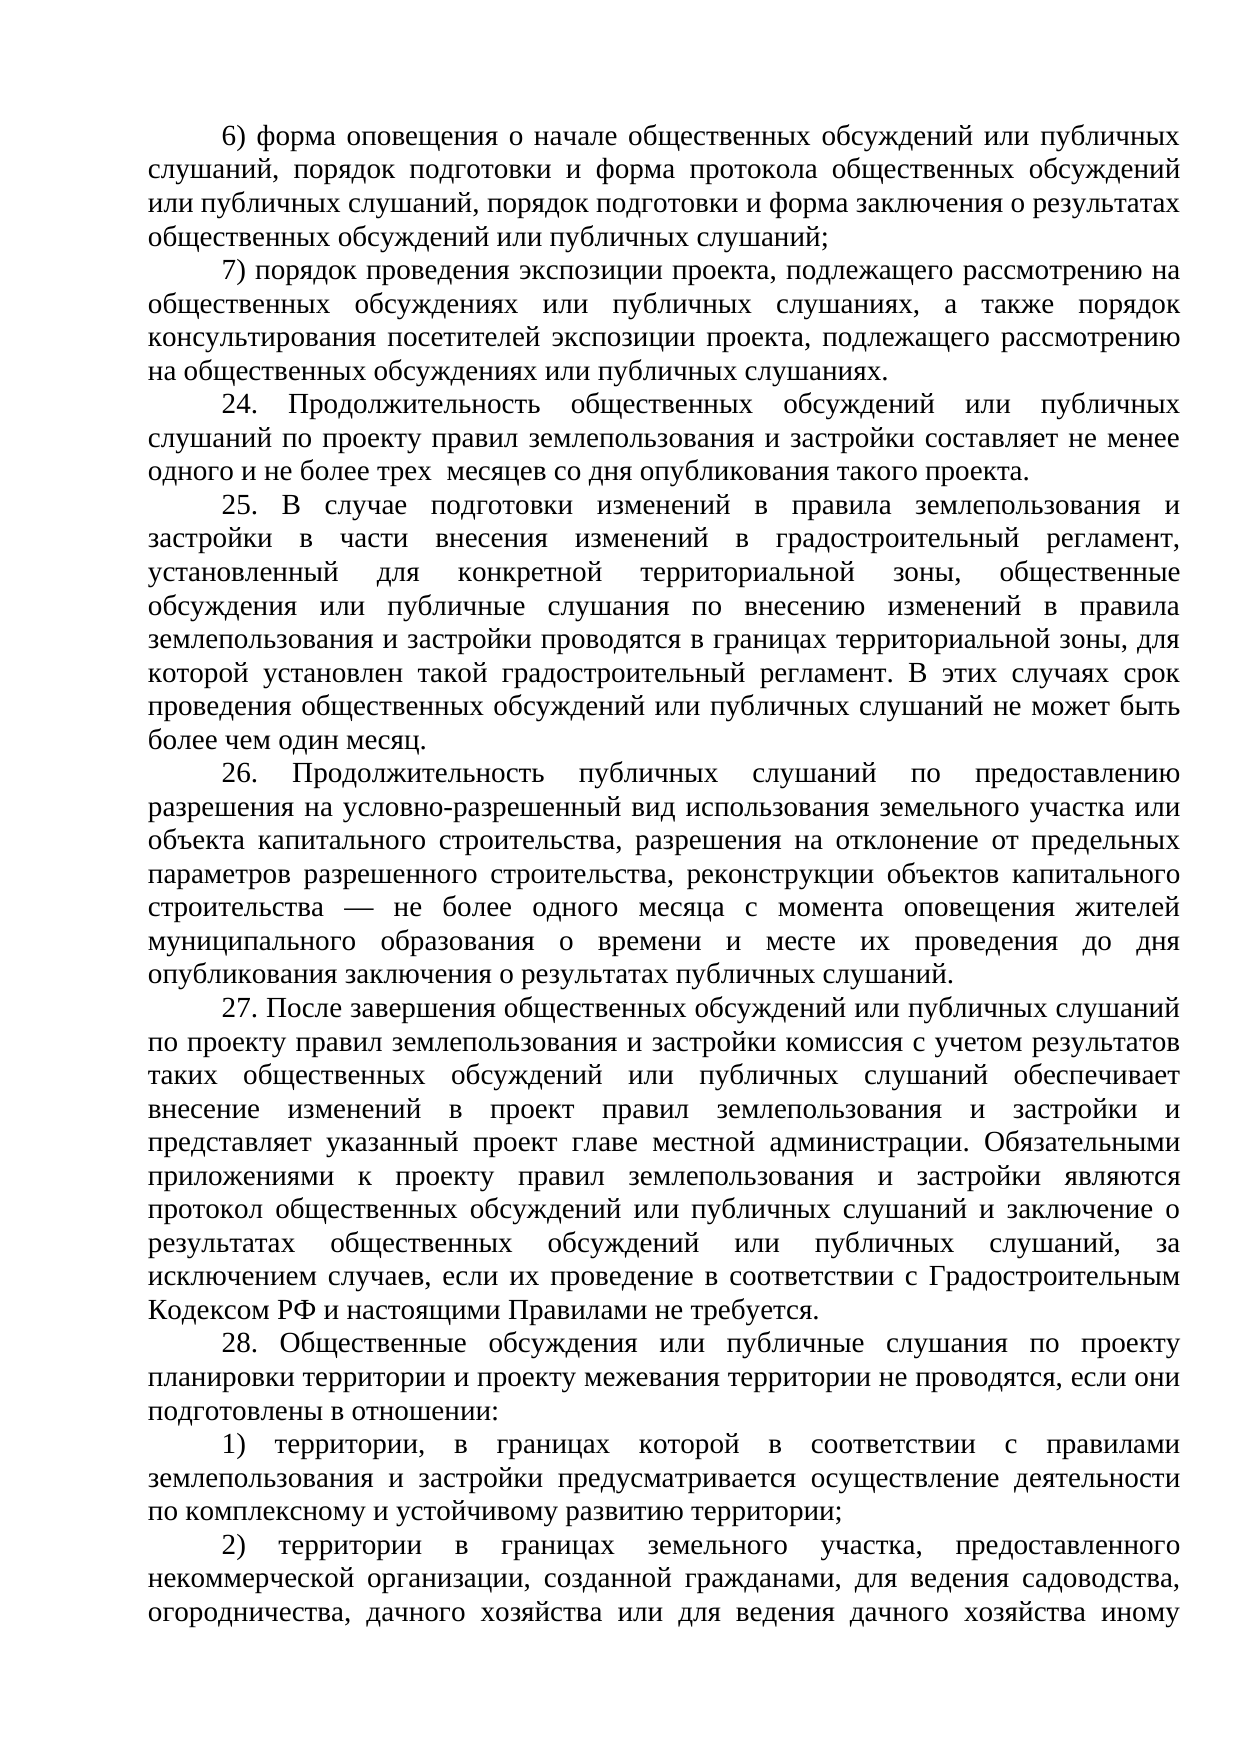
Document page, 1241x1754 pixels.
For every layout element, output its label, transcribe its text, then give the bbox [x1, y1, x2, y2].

text 28. Общественные обсуждения или публичные слушания по проекту планировки территории и проекту межевания территории не проводятся, если они подготовлены в отношении: [148, 1326, 1181, 1426]
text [148, 1527, 1181, 1627]
text 25. В случае подготовки изменений в правила землепользования и застройки в части внесения изменений в градостроительный регламент, установленный для конкретной территориальной зоны, общественные обсуждения или публичные слушания по внесению изменений в правила землепользования и застройки проводятся в границах территориальной зоны, для которой установлен такой градостроительный регламент. В этих случаях срок проведения общественных обсуждений или публичных слушаний не может быть более чем один месяц. [148, 487, 1181, 755]
text 24. Продолжительность общественных обсуждений или публичных слушаний по проекту правил землепользования и застройки составляет не менее одного и не более трех месяцев со дня опубликования такого проекта. [148, 386, 1181, 487]
text 7) порядок проведения экспозиции проекта, подлежащего рассмотрению на общественных обсуждениях или публичных слушаниях, а также порядок консультирования посетителей экспозиции проекта, подлежащего рассмотрению на общественных обсуждениях или публичных слушаниях. [148, 252, 1181, 386]
text 27. После завершения общественных обсуждений или публичных слушаний по проекту правил землепользования и застройки комиссия с учетом результатов таких общественных обсуждений или публичных слушаний обеспечивает внесение изменений в проект правил землепользования и застройки и представляет указанный проект главе местной администрации. Обязательными приложениями к проекту правил землепользования и застройки являются протокол общественных обсуждений или публичных слушаний и заключение о результатах общественных обсуждений или публичных слушаний, за исключением случаев, если их проведение в соответствии с Градостроительным Кодексом РФ и настоящими Правилами не требуется. [148, 990, 1181, 1326]
text 6) форма оповещения о начале общественных обсуждений или публичных слушаний, порядок подготовки и форма протокола общественных обсуждений или публичных слушаний, порядок подготовки и форма заключения о результатах общественных обсуждений или публичных слушаний; [148, 118, 1181, 252]
text 26. Продолжительность публичных слушаний по предоставлению разрешения на условно-разрешенный вид использования земельного участка или объекта капитального строительства, разрешения на отклонение от предельных параметров разрешенного строительства, реконструкции объектов капитального строительства — не более одного месяца с момента оповещения жителей муниципального образования о времени и месте их проведения до дня опубликования заключения о результатах публичных слушаний. [148, 755, 1181, 990]
text 1) территории, в границах которой в соответствии с правилами землепользования и застройки предусматривается осуществление деятельности по комплексному и устойчивому развитию территории; [148, 1426, 1181, 1527]
